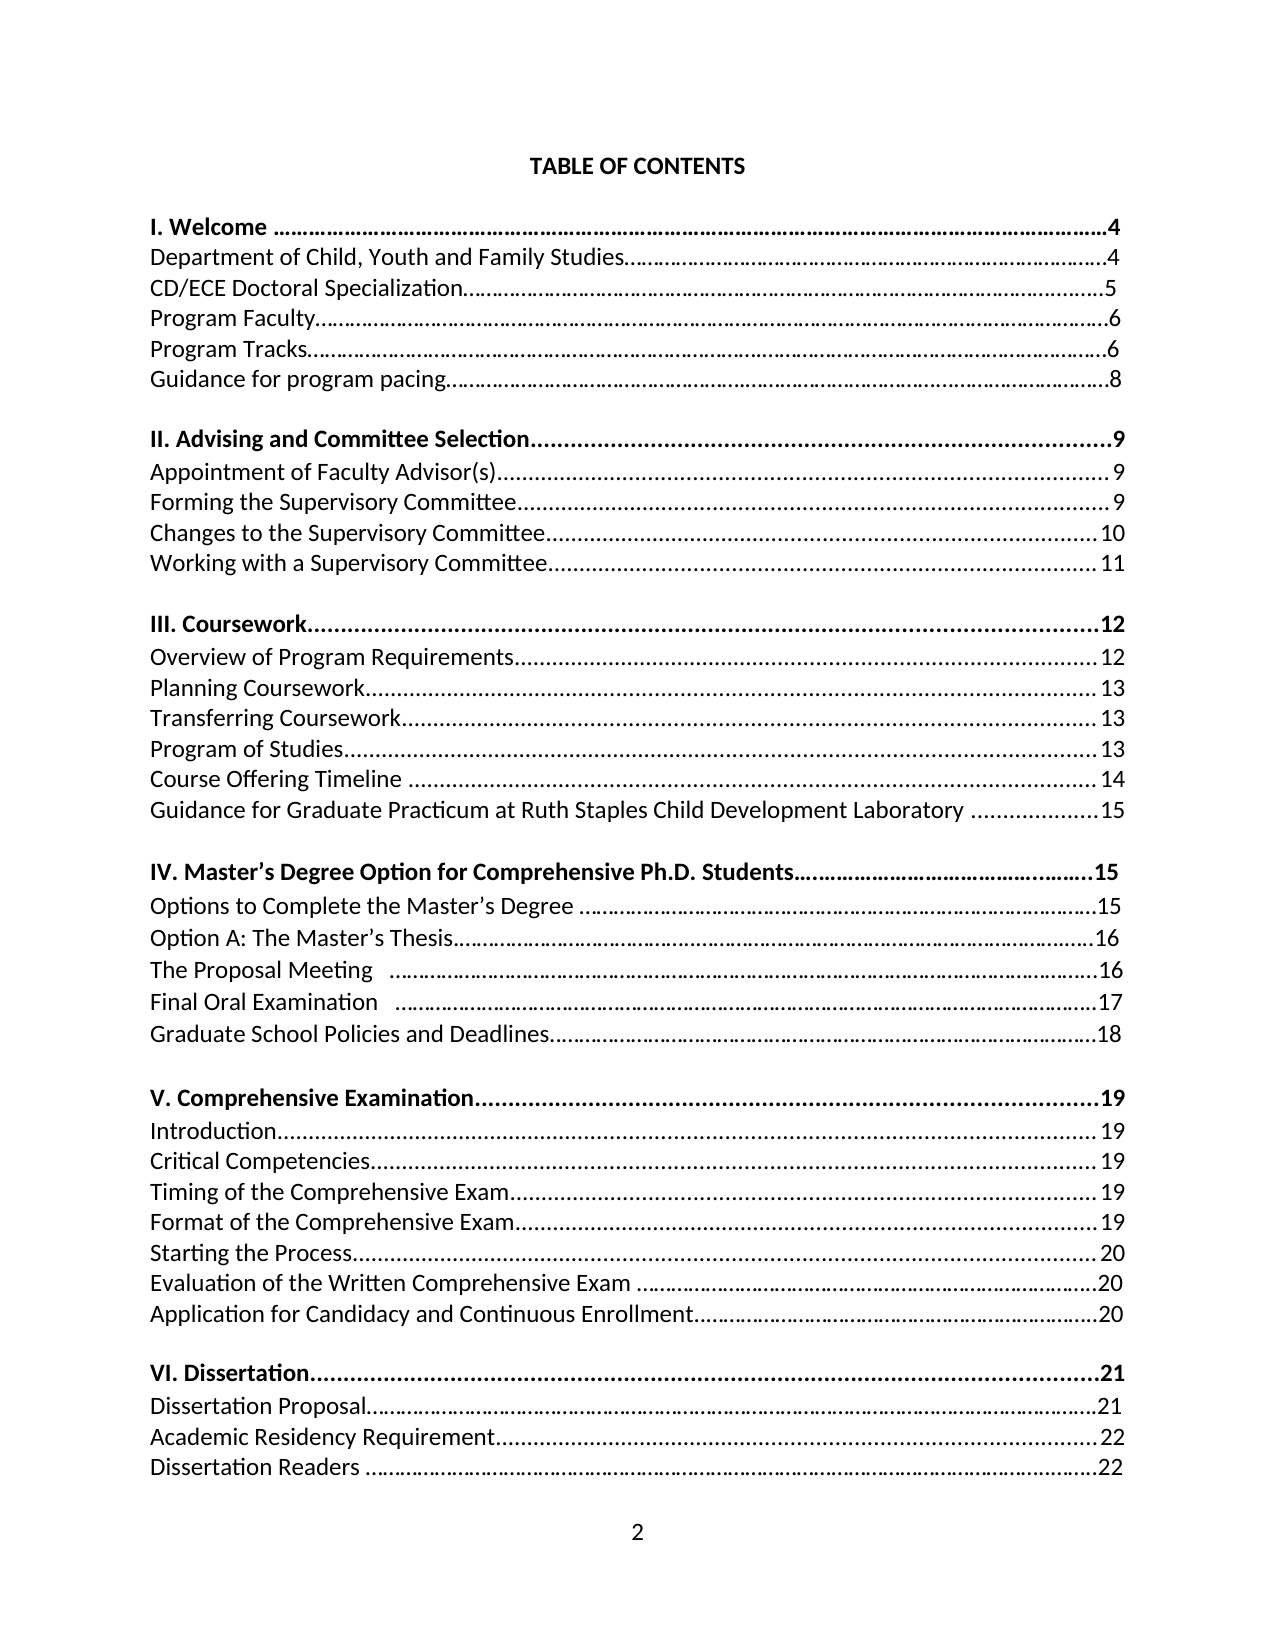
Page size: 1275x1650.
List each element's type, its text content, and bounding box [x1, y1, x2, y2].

text Introduction 19 [150, 1115, 1125, 1145]
text Department of Child, Youth and Family Studies…………………………………………………………………………4 [150, 242, 1125, 272]
text Guidance for program pacing…………………………………………….……………………………...………………………8 [150, 364, 1125, 394]
text TABLE OF CONTENTS [150, 150, 1125, 181]
text Application for Candidacy and Continuous Enrollment..…………………………………………………………..20 [150, 1298, 1125, 1328]
text Timing of the Comprehensive Exam 19 [150, 1176, 1125, 1206]
text Program Tracks…………………………………………………………………….……………………………………………………6 [150, 333, 1125, 364]
text Final Oral Examination …………………………………………………………………………………………………………..17 [150, 986, 1125, 1017]
text Academic Residency Requirement 22 [150, 1421, 1125, 1451]
text II. Advising and Committee Selection 9 [150, 423, 1125, 453]
text III. Coursework 12 [150, 608, 1125, 639]
text The Proposal Meeting …………………………………………………………………………………………………………...16 [150, 954, 1125, 985]
text Starting the Process 20 [150, 1237, 1125, 1267]
text IV. Master’s Degree Option for Comprehensive Ph.D. Students….………………………………..……..15 [150, 857, 1125, 887]
text Program Faculty…………………………………………………………………………………………………………………………6 [150, 303, 1125, 333]
text Option A: The Master’s Thesis.…………………………………..……………………………………………………….…..16 [150, 922, 1125, 953]
text Changes to the Supervisory Committee 10 [150, 517, 1125, 547]
text Working with a Supervisory Committee 11 [150, 547, 1125, 578]
text Transferring Coursework 13 [150, 702, 1125, 733]
text Course Offering Timeline 14 [150, 763, 1125, 794]
text Planning Coursework 13 [150, 672, 1125, 702]
text Forming the Supervisory Committee 9 [150, 486, 1125, 517]
text Appointment of Faculty Advisor(s) 9 [150, 456, 1125, 486]
text Overview of Program Requirements 12 [150, 641, 1125, 672]
text I. Welcome ……………………………………………………………………………………………………………………………4 [150, 211, 1125, 242]
text VI. Dissertation 21 [150, 1357, 1125, 1388]
text CD/ECE Doctoral Specialization…………………………………………………………………………………………....…..5 [150, 272, 1125, 303]
text Dissertation Readers ………………………………………………………………………………………………………..……..22 [150, 1451, 1125, 1482]
text Dissertation Proposal……………………………………………………………………………………………………………….21 [150, 1390, 1125, 1421]
text Critical Competencies 19 [150, 1145, 1125, 1176]
text Format of the Comprehensive Exam 19 [150, 1206, 1125, 1237]
text Guidance for Graduate Practicum at Ruth Staples Child Development Laboratory 15 [150, 794, 1125, 824]
text Graduate School Policies and Deadlines..…………………………………………………………………………………18 [150, 1018, 1125, 1049]
text Program of Studies 13 [150, 733, 1125, 763]
text Options to Complete the Master’s Degree ………………………………………………………………………………15 [150, 890, 1125, 921]
text Evaluation of the Written Comprehensive Exam ……………………………………………………………………..20 [150, 1267, 1125, 1298]
text V. Comprehensive Examination 19 [150, 1082, 1125, 1112]
